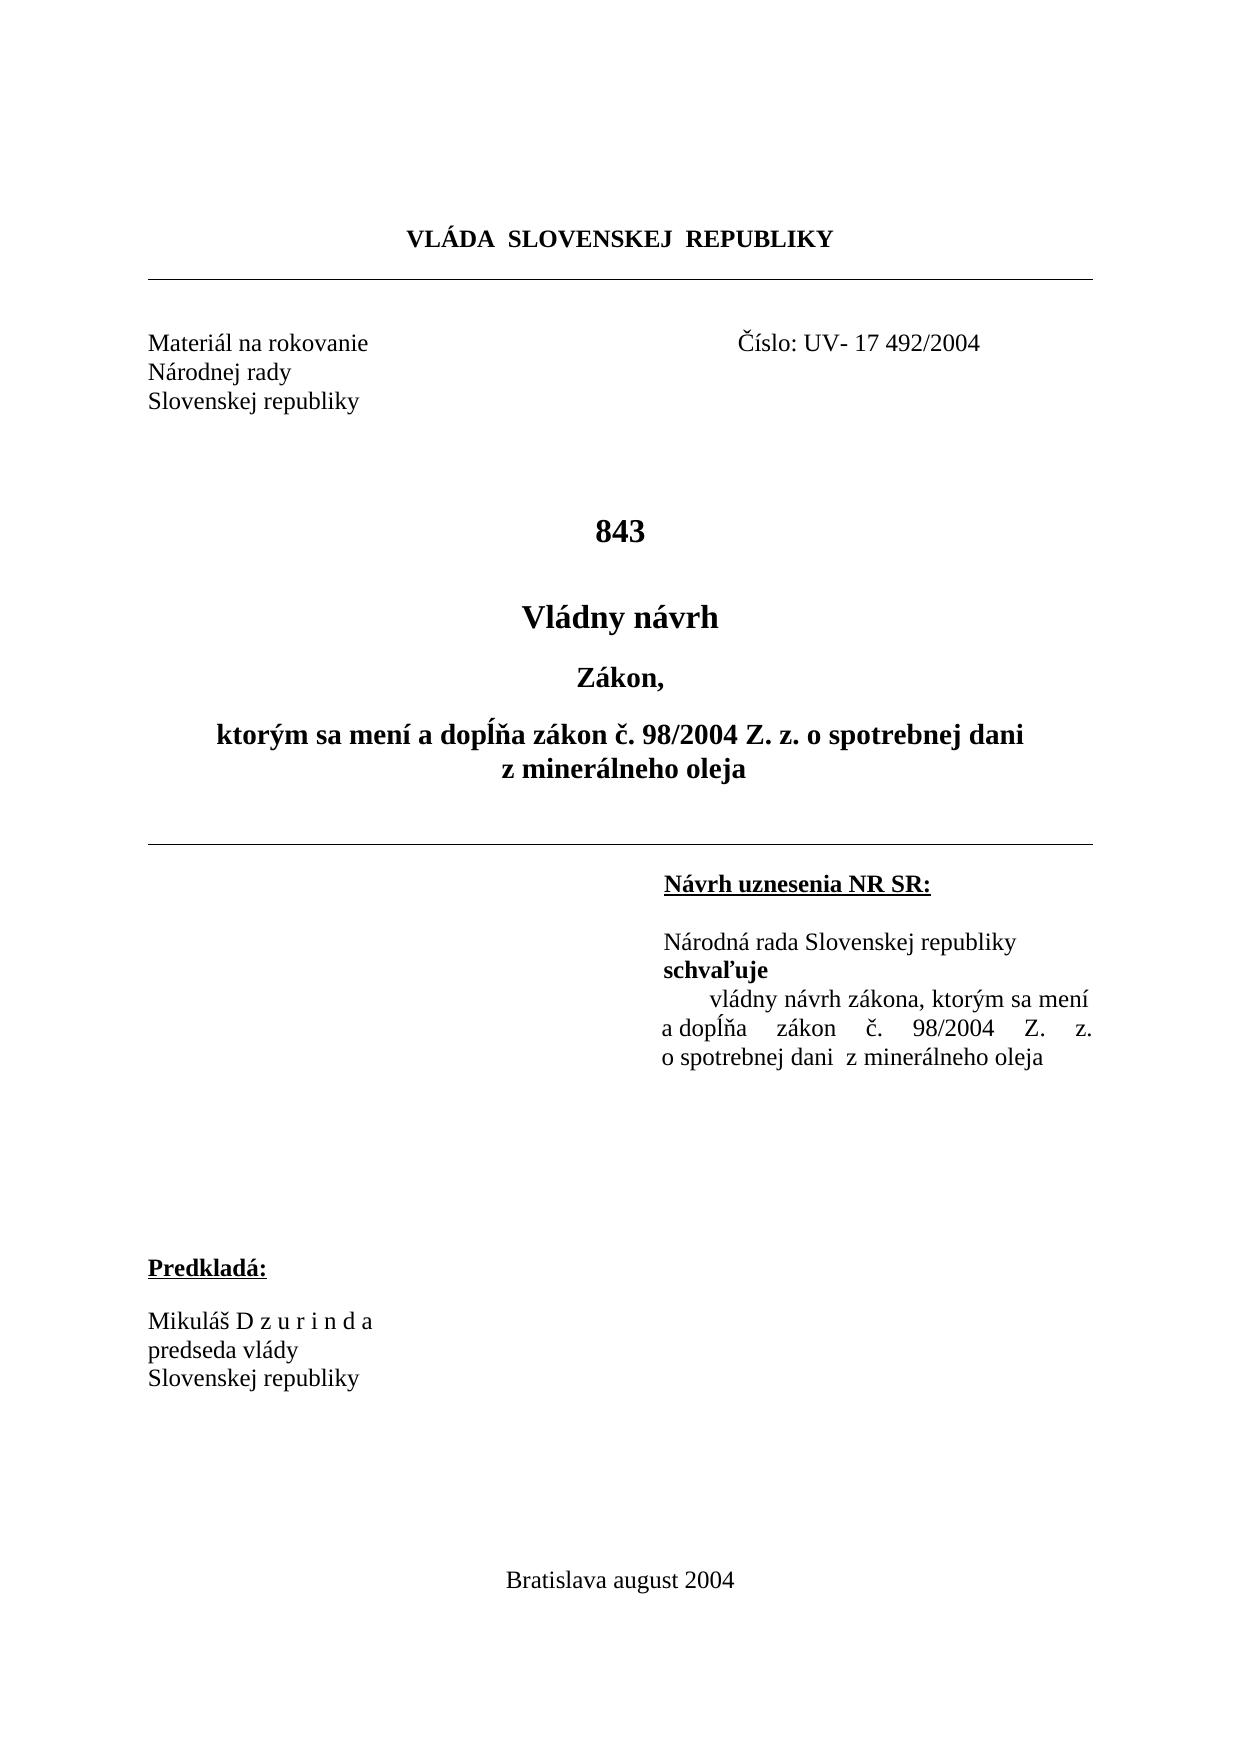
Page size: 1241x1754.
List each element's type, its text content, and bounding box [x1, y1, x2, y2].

text Bratislava august 2004 [148, 1565, 1093, 1593]
text Národnej rady [148, 357, 1093, 386]
subtitle Vládny návrh [148, 597, 1093, 636]
text Slovenskej republiky [148, 386, 1093, 415]
text predseda vlády [148, 1335, 1093, 1363]
text 843 [148, 511, 1093, 549]
text z minerálneho oleja [148, 751, 1093, 784]
text Materiál na rokovanie Číslo: UV- 17 492/2004 [148, 328, 1093, 357]
text Návrh uznesenia NR SR: [590, 869, 1093, 898]
subtitle Národná rada Slovenskej republiky [663, 927, 1093, 956]
subtitle Zákon, [148, 660, 1093, 693]
text schvaľuje [663, 956, 1093, 984]
text Predkladá: [148, 1253, 1093, 1282]
text Slovenskej republiky [148, 1363, 1093, 1392]
text vládny návrh zákona, ktorým sa mení a dopĺňa zákon č. 98/2004 Z. z. o spotrebnej dani z minerálneho oleja [148, 984, 1093, 1071]
subtitle VLÁDA SLOVENSKEJ REPUBLIKY [148, 224, 1093, 253]
subtitle Mikuláš D z u r i n d a [148, 1306, 1093, 1335]
text ktorým sa mení a dopĺňa zákon č. 98/2004 Z. z. o spotrebnej dani [148, 717, 1093, 751]
